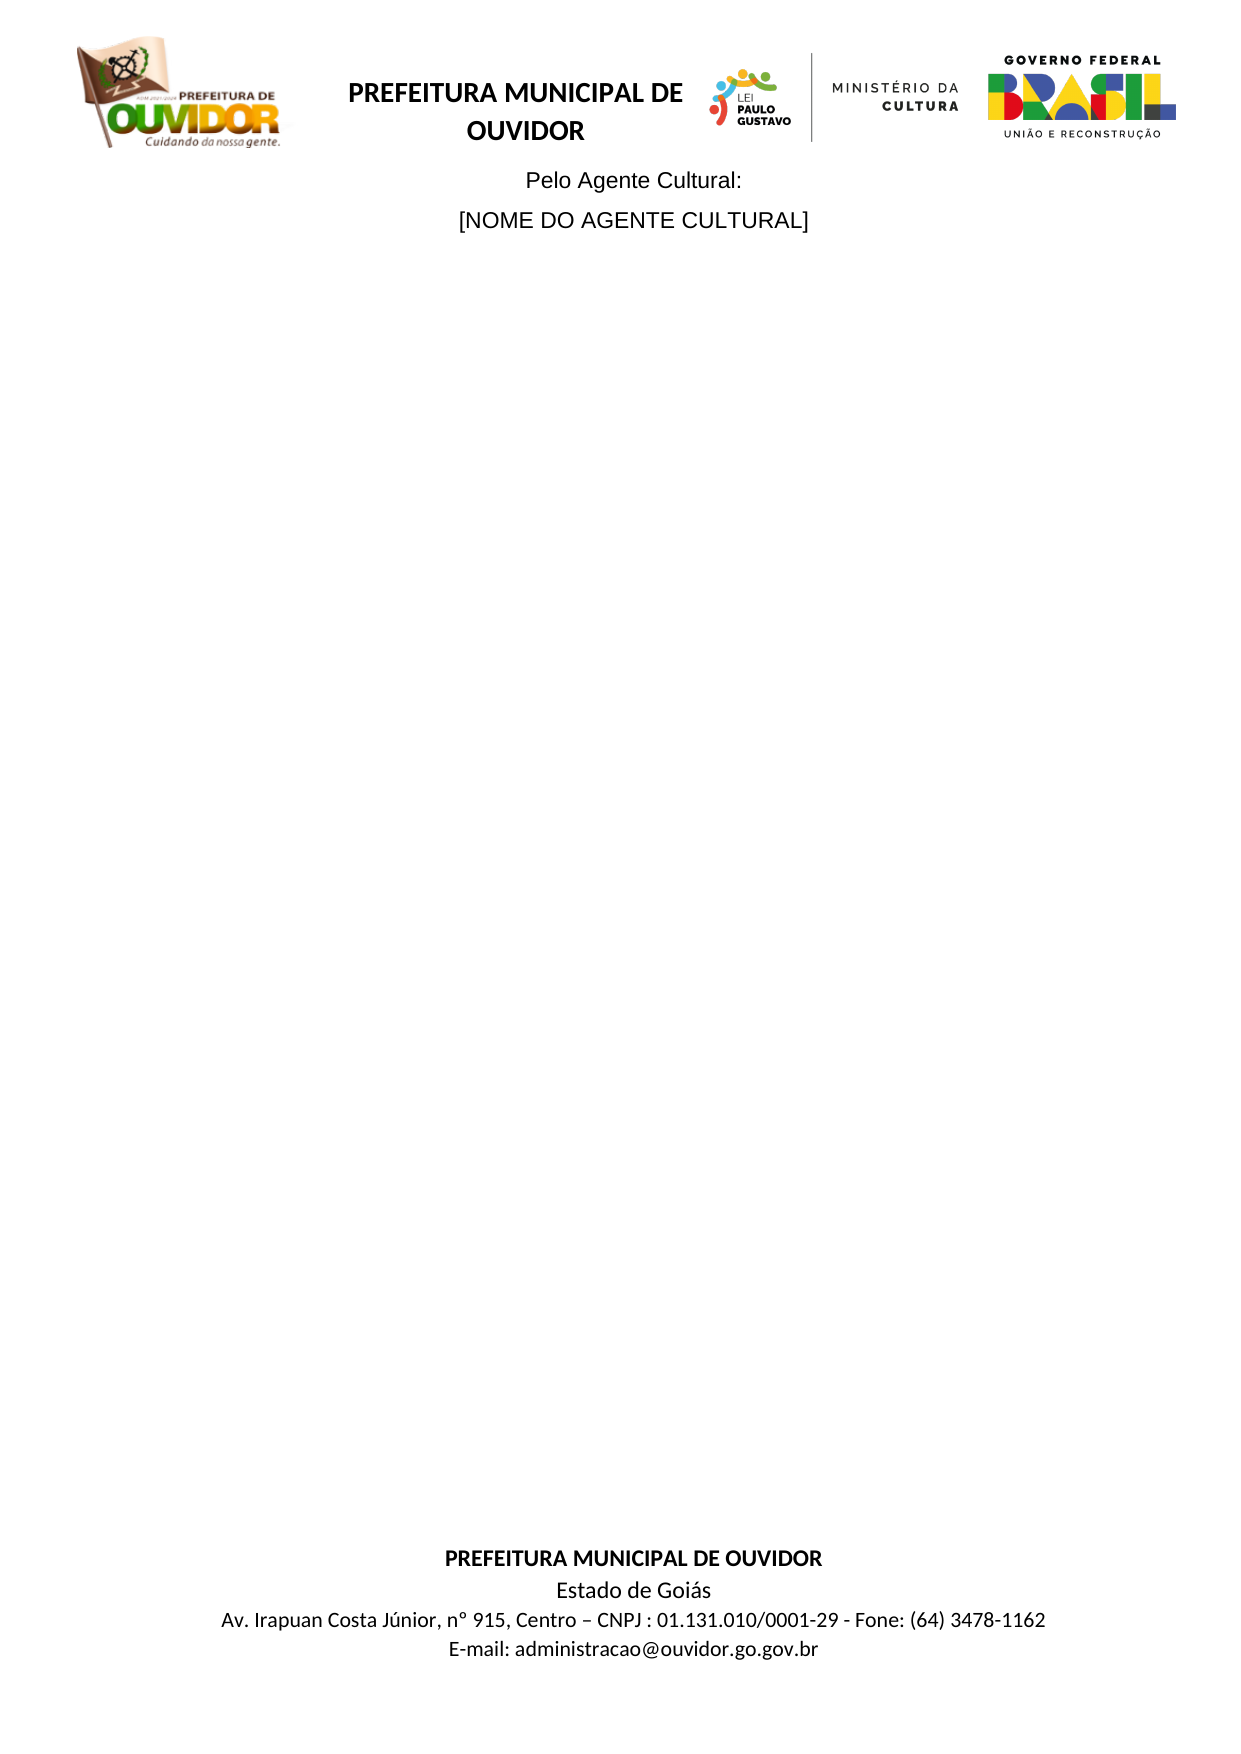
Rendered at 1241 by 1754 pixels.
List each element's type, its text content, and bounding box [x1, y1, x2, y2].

text Pelo Agente Cultural: [177, 167, 1090, 193]
picture [700, 51, 1184, 147]
text [NOME DO AGENTE CULTURAL] [177, 207, 1090, 233]
picture [77, 36, 299, 148]
